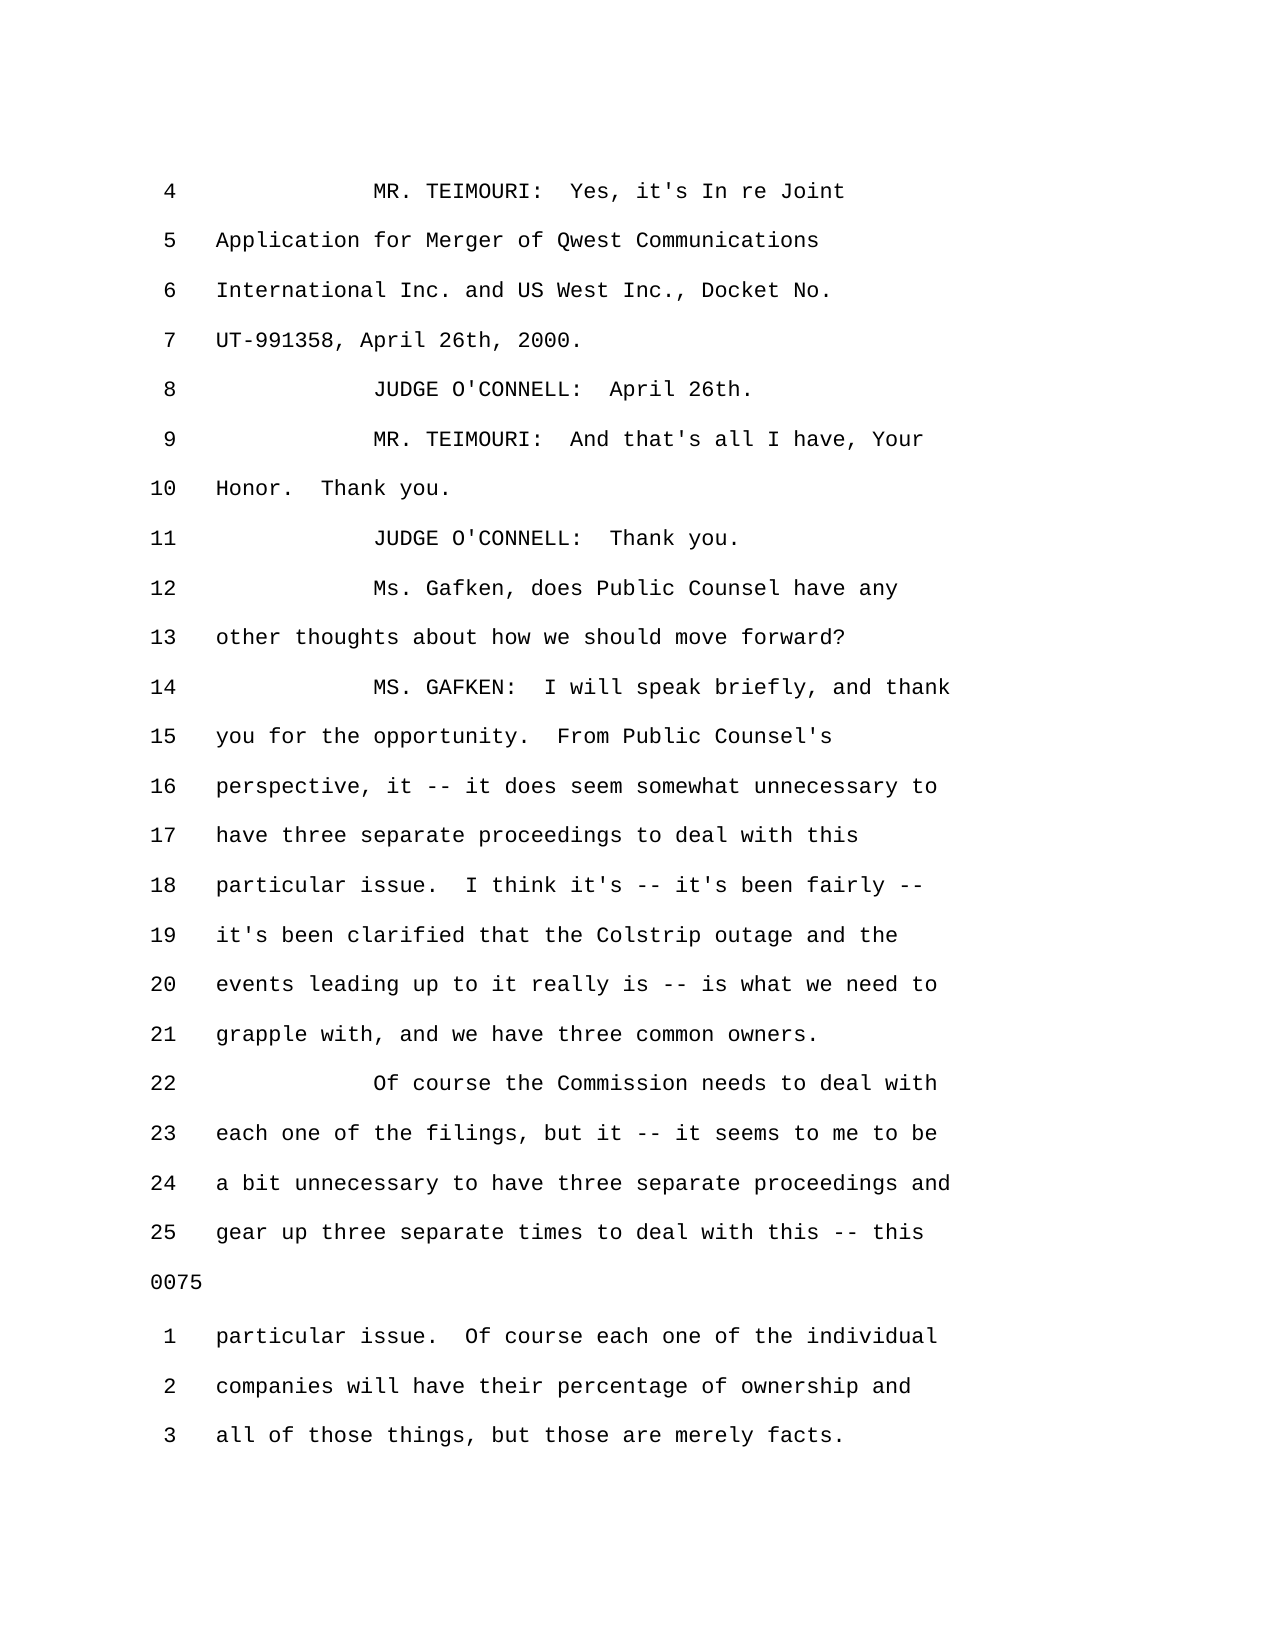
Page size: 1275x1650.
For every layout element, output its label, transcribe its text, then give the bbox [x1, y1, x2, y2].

text 22 Of course the Commission needs to deal with [150, 1072, 1125, 1097]
text 10 Honor. Thank you. [150, 477, 1125, 502]
text 24 a bit unnecessary to have three separate proceedings and [150, 1172, 1125, 1196]
text 13 other thoughts about how we should move forward? [150, 626, 1125, 651]
text 7 UT-991358, April 26th, 2000. [150, 329, 1125, 353]
text 16 perspective, it -- it does seem somewhat unnecessary to [150, 775, 1125, 800]
text 15 you for the opportunity. From Public Counsel's [150, 725, 1125, 750]
text 5 Application for Merger of Qwest Communications [150, 229, 1125, 254]
text 20 events leading up to it really is -- is what we need to [150, 973, 1125, 998]
text 0075 [150, 1271, 1125, 1296]
text 14 MS. GAFKEN: I will speak briefly, and thank [150, 676, 1125, 701]
text 18 particular issue. I think it's -- it's been fairly -- [150, 874, 1125, 899]
text 6 International Inc. and US West Inc., Docket No. [150, 279, 1125, 304]
text 25 gear up three separate times to deal with this -- this [150, 1221, 1125, 1246]
text 2 companies will have their percentage of ownership and [150, 1375, 1125, 1400]
text 3 all of those things, but those are merely facts. [150, 1424, 1125, 1449]
text 1 particular issue. Of course each one of the individual [150, 1325, 1125, 1350]
text 23 each one of the filings, but it -- it seems to me to be [150, 1122, 1125, 1147]
text 21 grapple with, and we have three common owners. [150, 1023, 1125, 1048]
text 9 MR. TEIMOURI: And that's all I have, Your [150, 428, 1125, 453]
text 19 it's been clarified that the Colstrip outage and the [150, 924, 1125, 948]
text 8 JUDGE O'CONNELL: April 26th. [150, 378, 1125, 403]
text 11 JUDGE O'CONNELL: Thank you. [150, 527, 1125, 552]
text 4 MR. TEIMOURI: Yes, it's In re Joint [150, 180, 1125, 205]
text 12 Ms. Gafken, does Public Counsel have any [150, 577, 1125, 601]
text 17 have three separate proceedings to deal with this [150, 824, 1125, 849]
